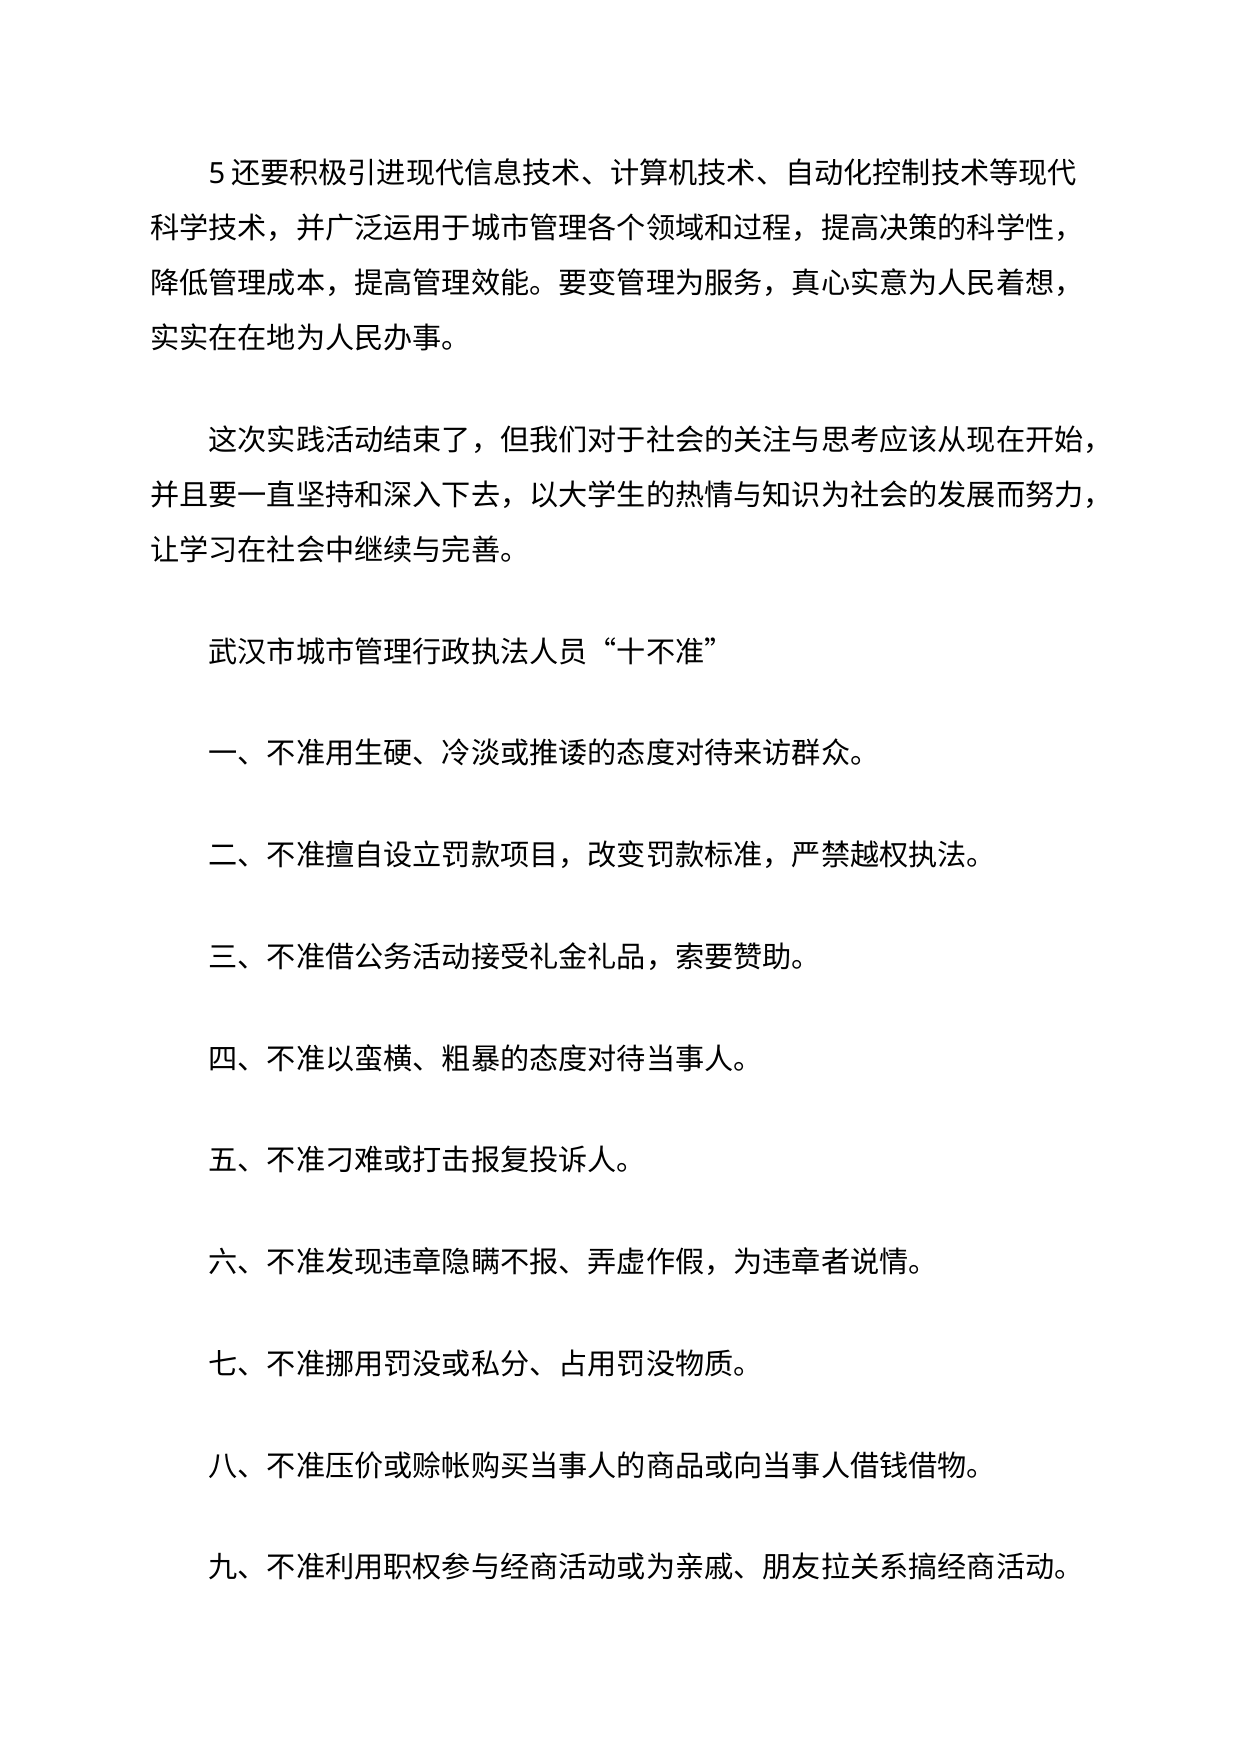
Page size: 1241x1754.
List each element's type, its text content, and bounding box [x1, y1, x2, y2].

text 二、不准擅自设立罚款项目，改变罚款标准，严禁越权执法。 [150, 832, 1090, 874]
text 六、不准发现违章隐瞒不报、弄虚作假，为违章者说情。 [150, 1239, 1090, 1281]
text 这次实践活动结束了，但我们对于社会的关注与思考应该从现在开始，并且要一直坚持和深入下去，以大学生的热情与知识为社会的发展而努力，让学习在社会中继续与完善。 [150, 417, 1090, 569]
text 八、不准压价或赊帐购买当事人的商品或向当事人借钱借物。 [150, 1442, 1090, 1484]
text 九、不准利用职权参与经商活动或为亲戚、朋友拉关系搞经商活动。 [150, 1544, 1090, 1586]
text 四、不准以蛮横、粗暴的态度对待当事人。 [150, 1035, 1090, 1077]
text 一、不准用生硬、冷淡或推诿的态度对待来访群众。 [150, 730, 1090, 772]
text 七、不准挪用罚没或私分、占用罚没物质。 [150, 1341, 1090, 1383]
text 五、不准刁难或打击报复投诉人。 [150, 1137, 1090, 1179]
text 武汉市城市管理行政执法人员“十不准” [150, 628, 1090, 670]
text 三、不准借公务活动接受礼金礼品，索要赞助。 [150, 933, 1090, 976]
text 5还要积极引进现代信息技术、计算机技术、自动化控制技术等现代科学技术，并广泛运用于城市管理各个领域和过程，提高决策的科学性，降低管理成本，提高管理效能。要变管理为服务，真心实意为人民着想，实实在在地为人民办事。 [150, 150, 1090, 357]
